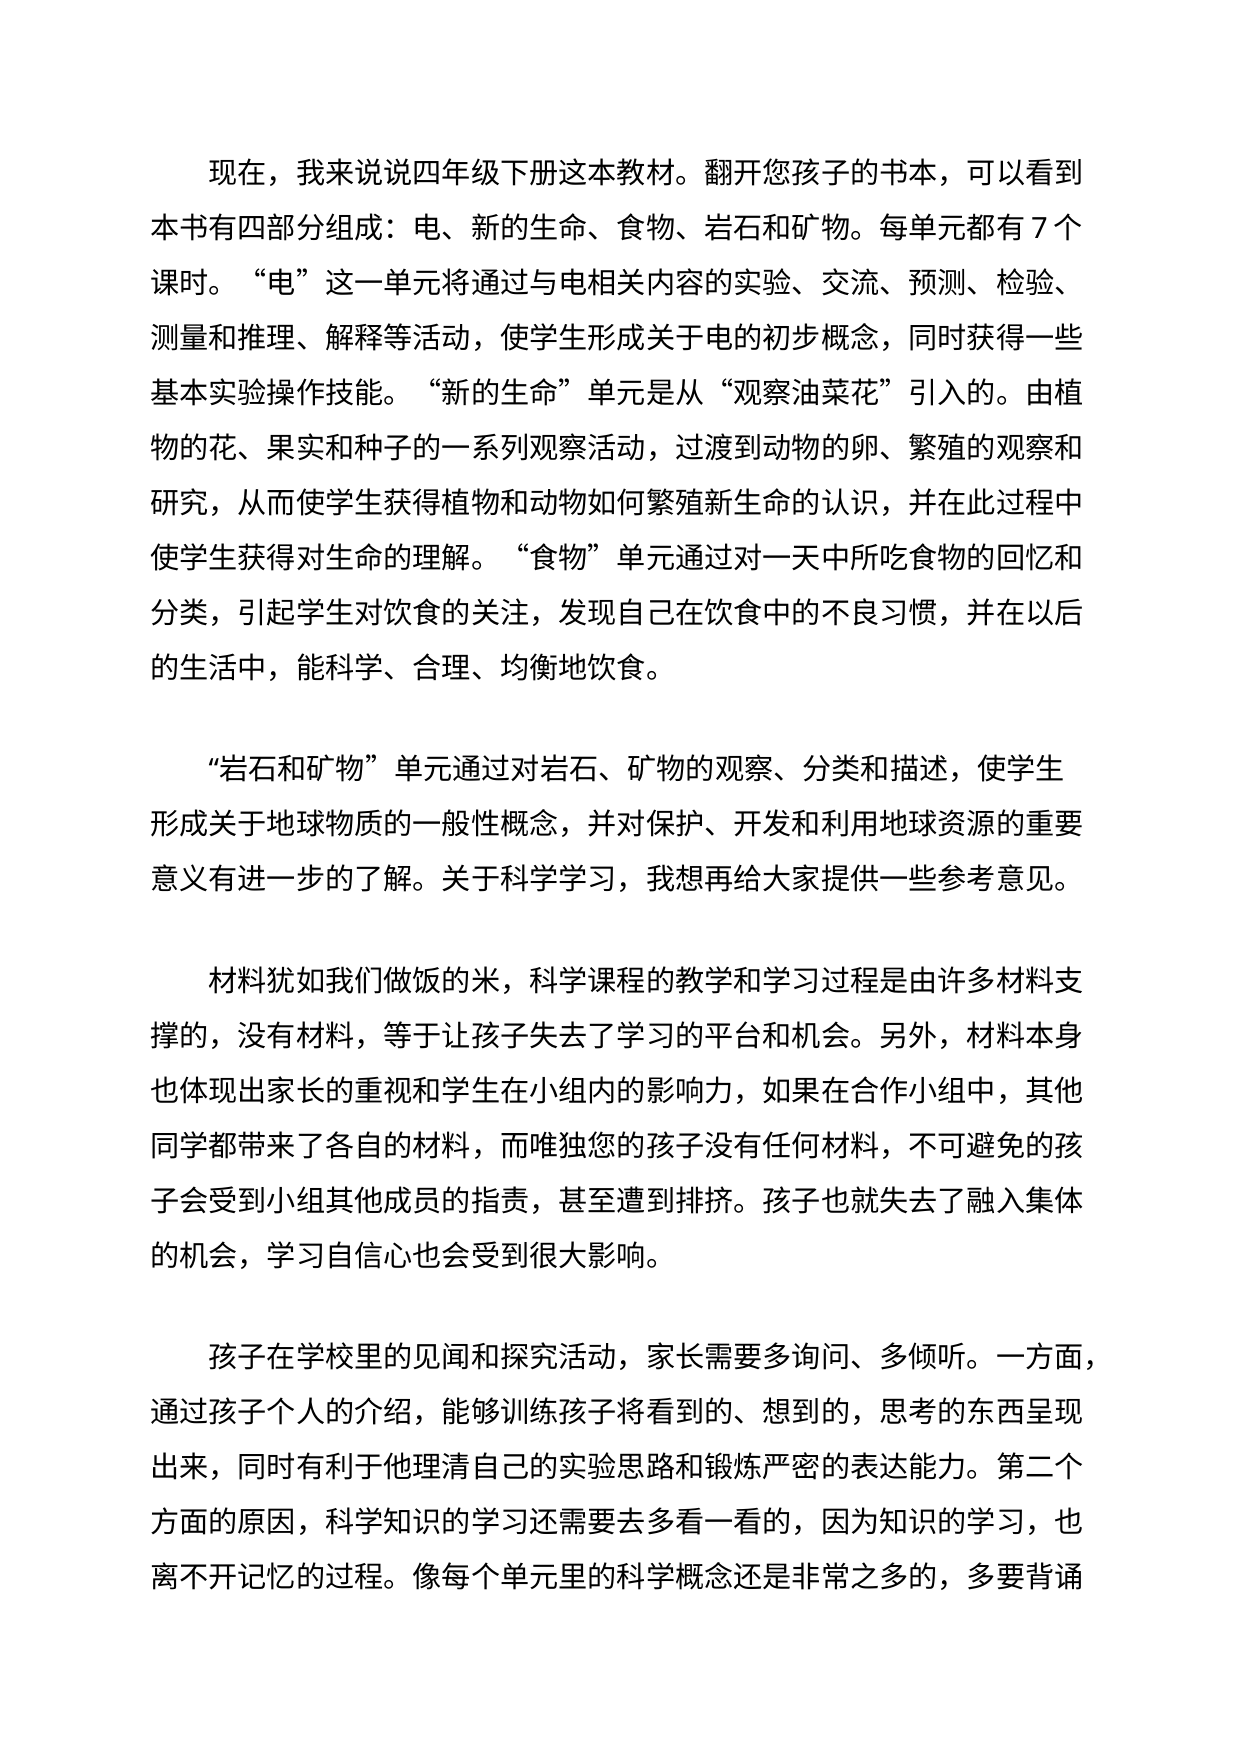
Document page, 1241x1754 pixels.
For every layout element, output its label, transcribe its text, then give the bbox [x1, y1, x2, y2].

text “岩石和矿物”单元通过对岩石、矿物的观察、分类和描述，使学生形成关于地球物质的一般性概念，并对保护、开发和利用地球资源的重要意义有进一步的了解。关于科学学习，我想再给大家提供一些参考意见。 [150, 746, 1090, 898]
text 现在，我来说说四年级下册这本教材。翻开您孩子的书本，可以看到本书有四部分组成：电、新的生命、食物、岩石和矿物。每单元都有7个课时。“电”这一单元将通过与电相关内容的实验、交流、预测、检验、测量和推理、解释等活动，使学生形成关于电的初步概念，同时获得一些基本实验操作技能。“新的生命”单元是从“观察油菜花”引入的。由植物的花、果实和种子的一系列观察活动，过渡到动物的卵、繁殖的观察和研究，从而使学生获得植物和动物如何繁殖新生命的认识，并在此过程中使学生获得对生命的理解。“食物”单元通过对一天中所吃食物的回忆和分类，引起学生对饮食的关注，发现自己在饮食中的不良习惯，并在以后的生活中，能科学、合理、均衡地饮食。 [150, 150, 1090, 686]
text 材料犹如我们做饭的米，科学课程的教学和学习过程是由许多材料支撑的，没有材料，等于让孩子失去了学习的平台和机会。另外，材料本身也体现出家长的重视和学生在小组内的影响力，如果在合作小组中，其他同学都带来了各自的材料，而唯独您的孩子没有任何材料，不可避免的孩子会受到小组其他成员的指责，甚至遭到排挤。孩子也就失去了融入集体的机会，学习自信心也会受到很大影响。 [150, 958, 1090, 1274]
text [150, 1334, 1090, 1596]
